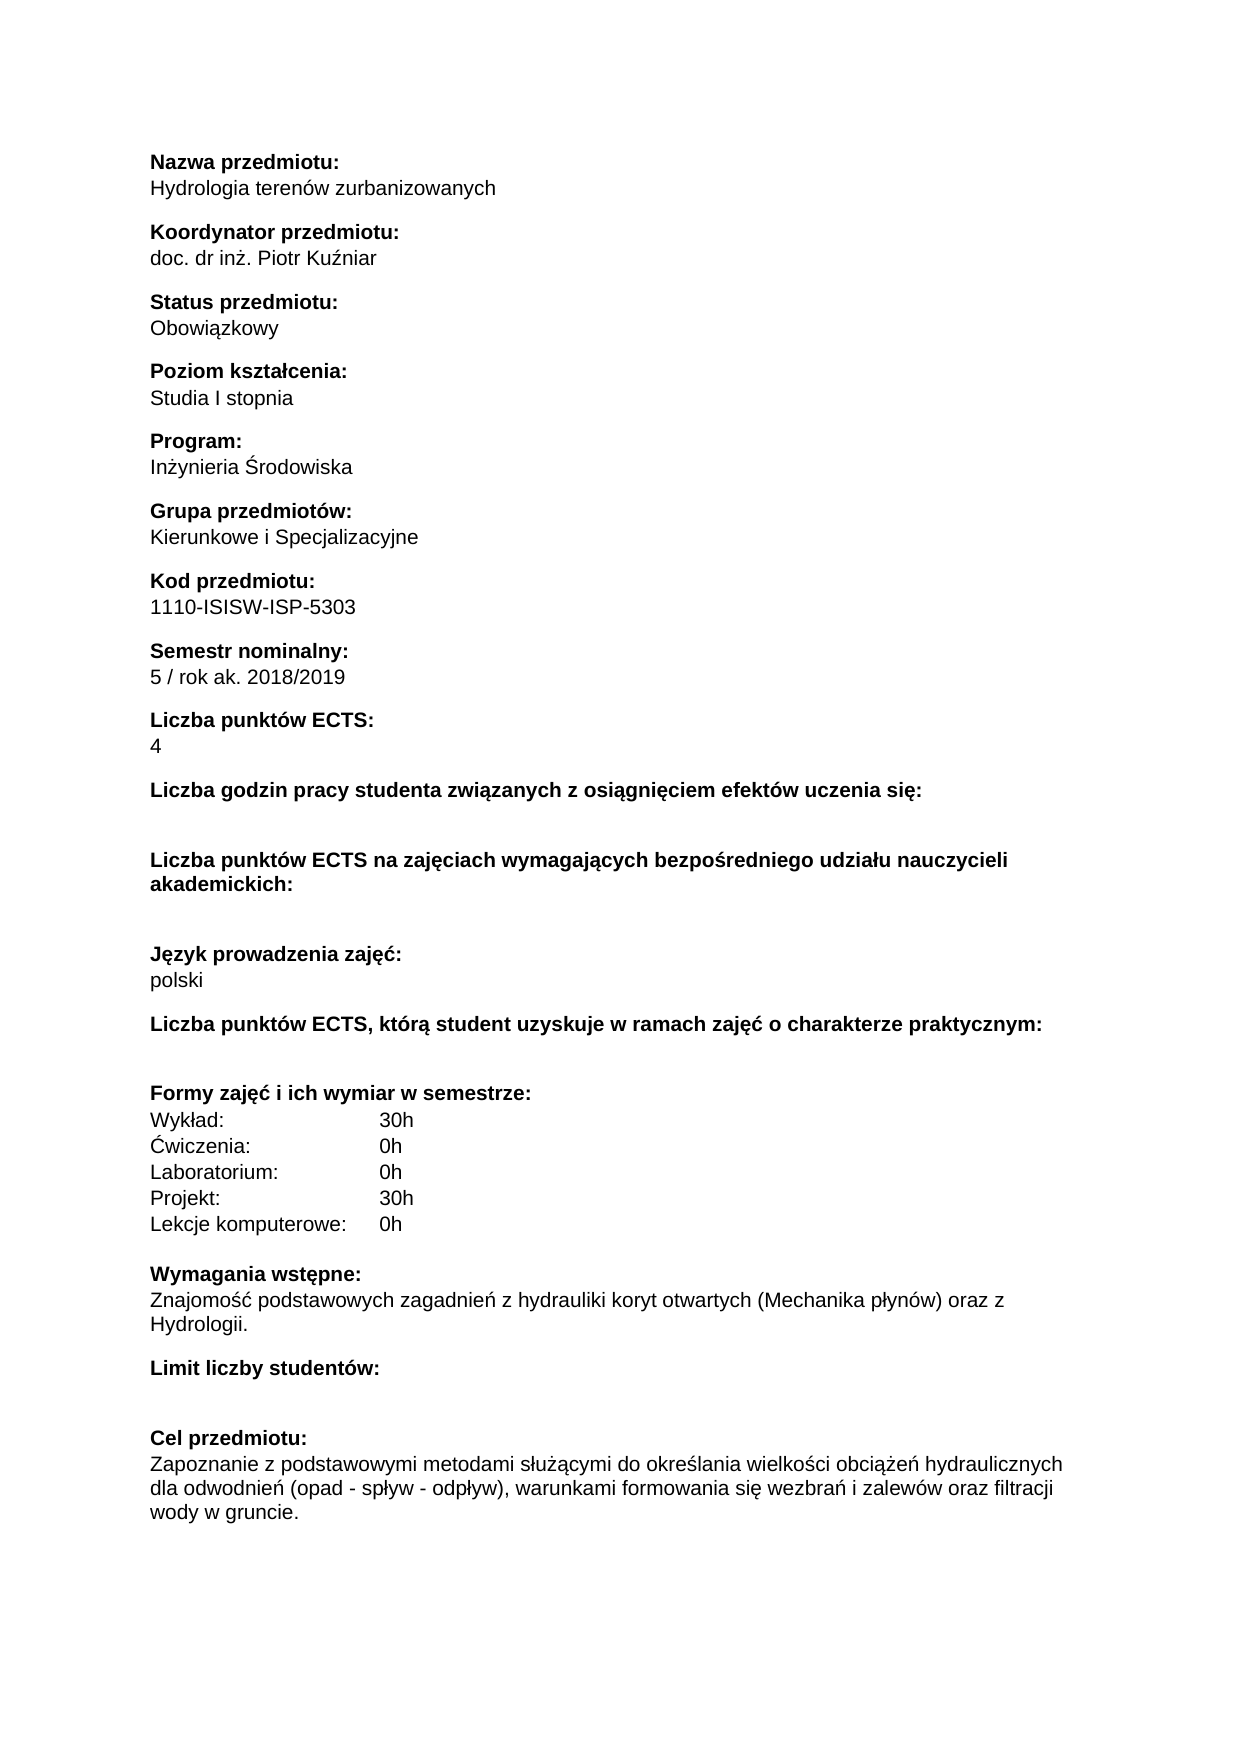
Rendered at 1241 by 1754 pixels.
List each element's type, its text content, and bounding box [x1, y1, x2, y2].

text Program: [150, 429, 1090, 453]
text 5 / rok ak. 2018/2019 [150, 664, 1090, 688]
text Cel przedmiotu: [150, 1426, 1090, 1449]
text 1110-ISISW-ISP-5303 [150, 595, 1090, 619]
text Liczba godzin pracy studenta związanych z osiągnięciem efektów uczenia się: [150, 778, 1090, 802]
text Inżynieria Środowiska [150, 455, 1090, 479]
table_cell Lekcje komputerowe: [140, 1212, 367, 1236]
table_header Wykład: [140, 1108, 367, 1132]
text Kierunkowe i Specjalizacyjne [150, 525, 1090, 549]
table_cell 30h [369, 1184, 597, 1210]
text Nazwa przedmiotu: [150, 150, 1090, 174]
text Liczba punktów ECTS na zajęciach wymagających bezpośredniego udziału nauczycieli akademickich: [150, 848, 1090, 896]
text Status przedmiotu: [150, 289, 1090, 313]
text 4 [150, 734, 1090, 758]
text Semestr nominalny: [150, 638, 1090, 662]
table_cell 0h [369, 1158, 597, 1184]
text Formy zajęć i ich wymiar w semestrze: [150, 1081, 1090, 1105]
text Koordynator przedmiotu: [150, 220, 1090, 244]
text Studia I stopnia [150, 385, 1090, 409]
table_cell 0h [369, 1210, 597, 1236]
text Poziom kształcenia: [150, 359, 1090, 383]
text Liczba punktów ECTS, którą student uzyskuje w ramach zajęć o charakterze praktycznym: [150, 1011, 1090, 1035]
text Liczba punktów ECTS: [150, 708, 1090, 732]
text Kod przedmiotu: [150, 569, 1090, 593]
text Znajomość podstawowych zagadnień z hydrauliki koryt otwartych (Mechanika płynów) oraz z Hydrologii. [150, 1288, 1090, 1336]
text Zapoznanie z podstawowymi metodami służącymi do określania wielkości obciążeń hydraulicznych dla odwodnień (opad - spływ - odpływ), warunkami formowania się wezbrań i zalewów oraz filtracji wody w gruncie. [150, 1452, 1090, 1523]
table_cell Laboratorium: [140, 1160, 367, 1184]
table_cell Projekt: [140, 1186, 367, 1210]
table_header 30h [369, 1108, 597, 1132]
text Język prowadzenia zajęć: [150, 942, 1090, 966]
text Limit liczby studentów: [150, 1356, 1090, 1380]
table_cell 0h [369, 1132, 597, 1158]
text Hydrologia terenów zurbanizowanych [150, 176, 1090, 200]
text Grupa przedmiotów: [150, 499, 1090, 523]
text polski [150, 968, 1090, 992]
text Obowiązkowy [150, 316, 1090, 339]
text doc. dr inż. Piotr Kuźniar [150, 246, 1090, 270]
text Wymagania wstępne: [150, 1262, 1090, 1286]
table_cell Ćwiczenia: [140, 1134, 367, 1158]
